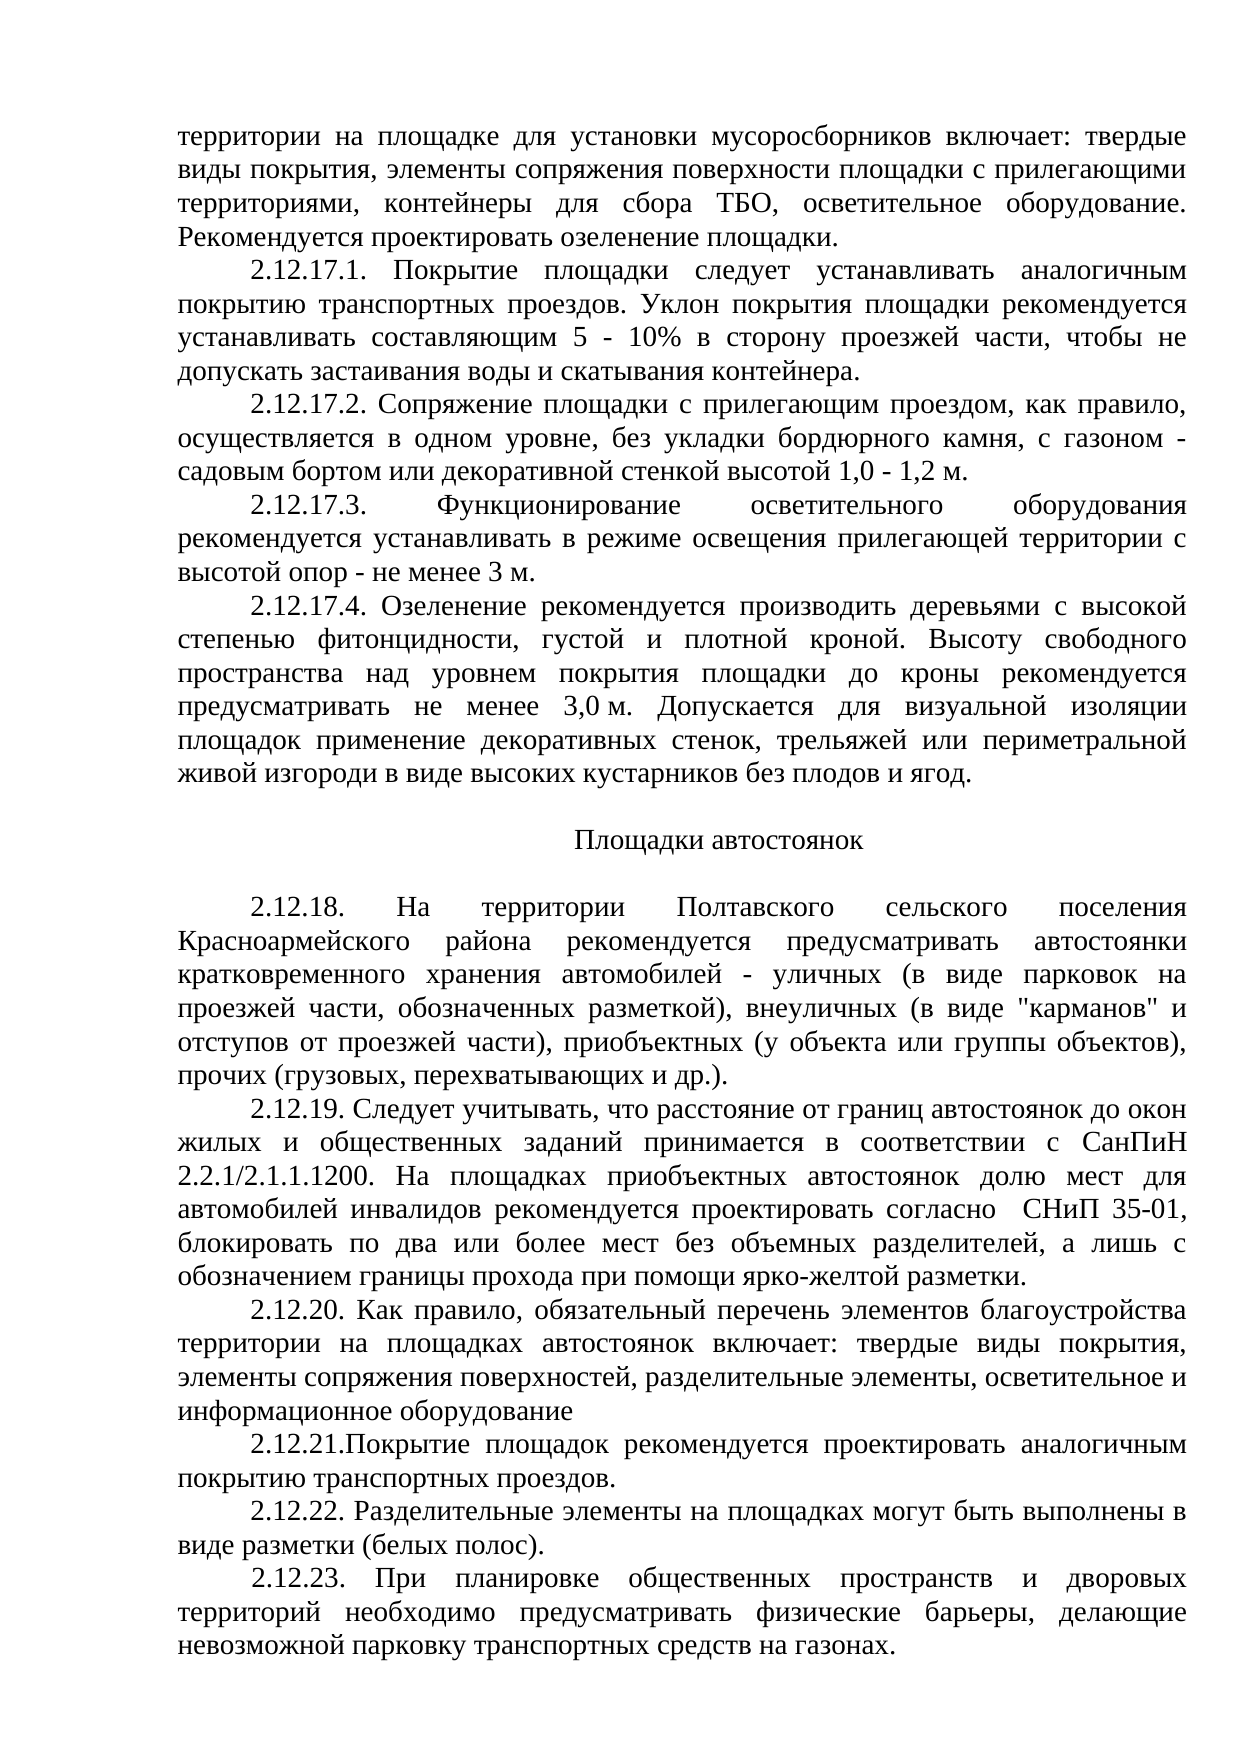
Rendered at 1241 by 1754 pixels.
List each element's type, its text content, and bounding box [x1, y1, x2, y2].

text 2.12.23. При планировке общественных пространств и дворовых территорий необходимо предусматривать физические барьеры, делающие невозможной парковку транспортных средств на газонах. [177, 1560, 1187, 1661]
text 2.12.17.4. Озеленение рекомендуется производить деревьями с высокой степенью фитонцидности, густой и плотной кроной. Высоту свободного пространства над уровнем покрытия площадки до кроны рекомендуется предусматривать не менее 3,0 м. Допускается для визуальной изоляции площадок применение декоративных стенок, трельяжей или периметральной живой изгороди в виде высоких кустарников без плодов и ягод. [177, 588, 1187, 789]
text 2.12.18. На территории Полтавского сельского поселения Красноармейского района рекомендуется предусматривать автостоянки кратковременного хранения автомобилей - уличных (в виде парковок на проезжей части, обозначенных разметкой), внеуличных (в виде "карманов" и отступов от проезжей части), приобъектных (у объекта или группы объектов), прочих (грузовых, перехватывающих и др.). [177, 889, 1187, 1091]
text 2.12.21.Покрытие площадок рекомендуется проектировать аналогичным покрытию транспортных проездов. [177, 1426, 1187, 1493]
text 2.12.22. Разделительные элементы на площадках могут быть выполнены в виде разметки (белых полос). [177, 1493, 1187, 1560]
text 2.12.17.3. Функционирование осветительного оборудования рекомендуется устанавливать в режиме освещения прилегающей территории с высотой опор - не менее 3 м. [177, 487, 1187, 588]
text 2.12.17.1. Покрытие площадки следует устанавливать аналогичным покрытию транспортных проездов. Уклон покрытия площадки рекомендуется устанавливать составляющим 5 - 10% в сторону проезжей части, чтобы не допускать застаивания воды и скатывания контейнера. [177, 252, 1187, 386]
text 2.12.17.2. Сопряжение площадки с прилегающим проездом, как правило, осуществляется в одном уровне, без укладки бордюрного камня, с газоном - садовым бортом или декоративной стенкой высотой 1,0 - 1,2 м. [177, 386, 1187, 487]
text 2.12.19. Следует учитывать, что расстояние от границ автостоянок до окон жилых и общественных заданий принимается в соответствии с СанПиН 2.2.1/2.1.1.1200. На площадках приобъектных автостоянок долю мест для автомобилей инвалидов рекомендуется проектировать согласно СНиП 35-01, блокировать по два или более мест без объемных разделителей, а лишь с обозначением границы прохода при помощи ярко-желтой разметки. [177, 1091, 1187, 1292]
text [177, 118, 1187, 252]
subtitle Площадки автостоянок [177, 822, 1187, 856]
text 2.12.20. Как правило, обязательный перечень элементов благоустройства территории на площадках автостоянок включает: твердые виды покрытия, элементы сопряжения поверхностей, разделительные элементы, осветительное и информационное оборудование [177, 1292, 1187, 1426]
